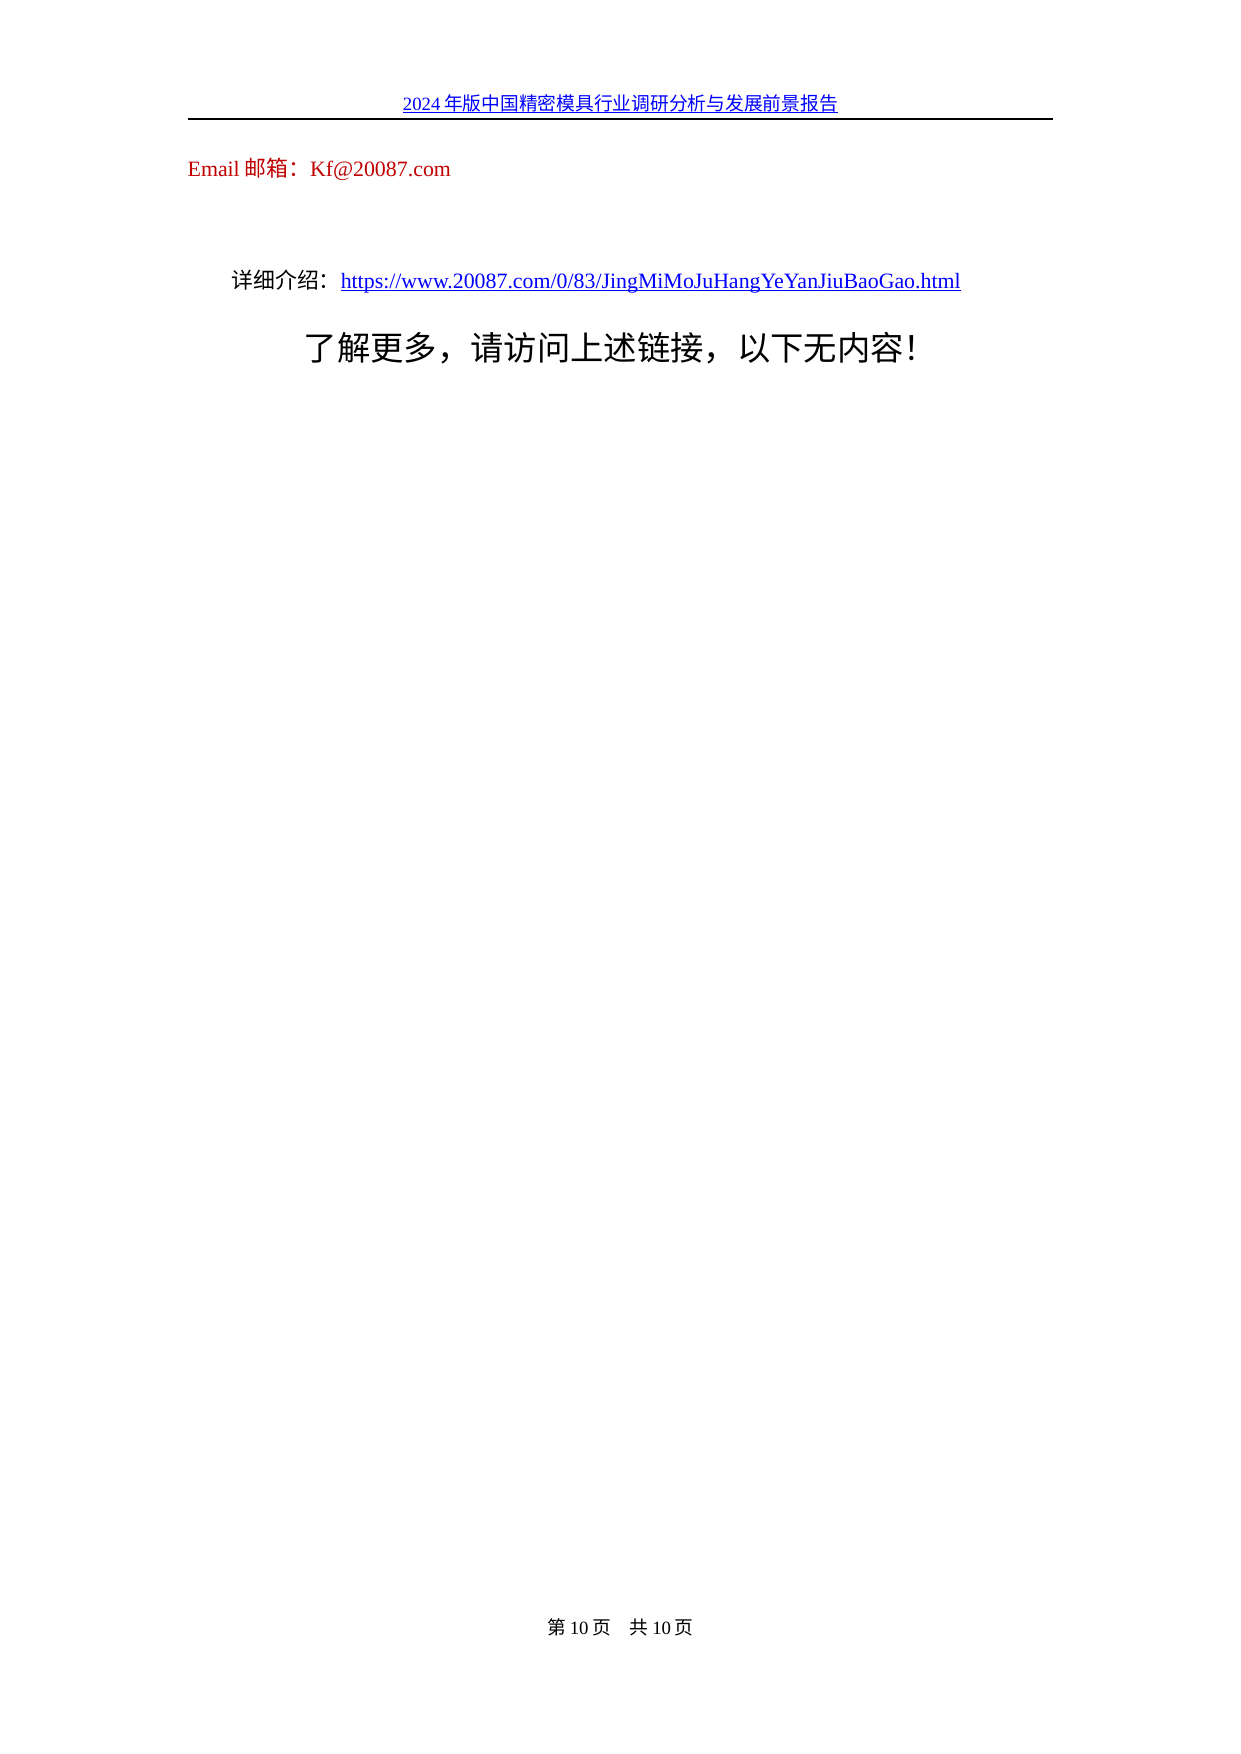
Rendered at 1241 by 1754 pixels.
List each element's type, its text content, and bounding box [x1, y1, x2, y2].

text 详细介绍：https://www.20087.com/0/83/JingMiMoJuHangYeYanJiuBaoGao.html [187, 263, 1053, 296]
title 了解更多，请访问上述链接，以下无内容！ [187, 313, 1053, 378]
text Email邮箱：Kf@20087.com [187, 150, 1053, 183]
